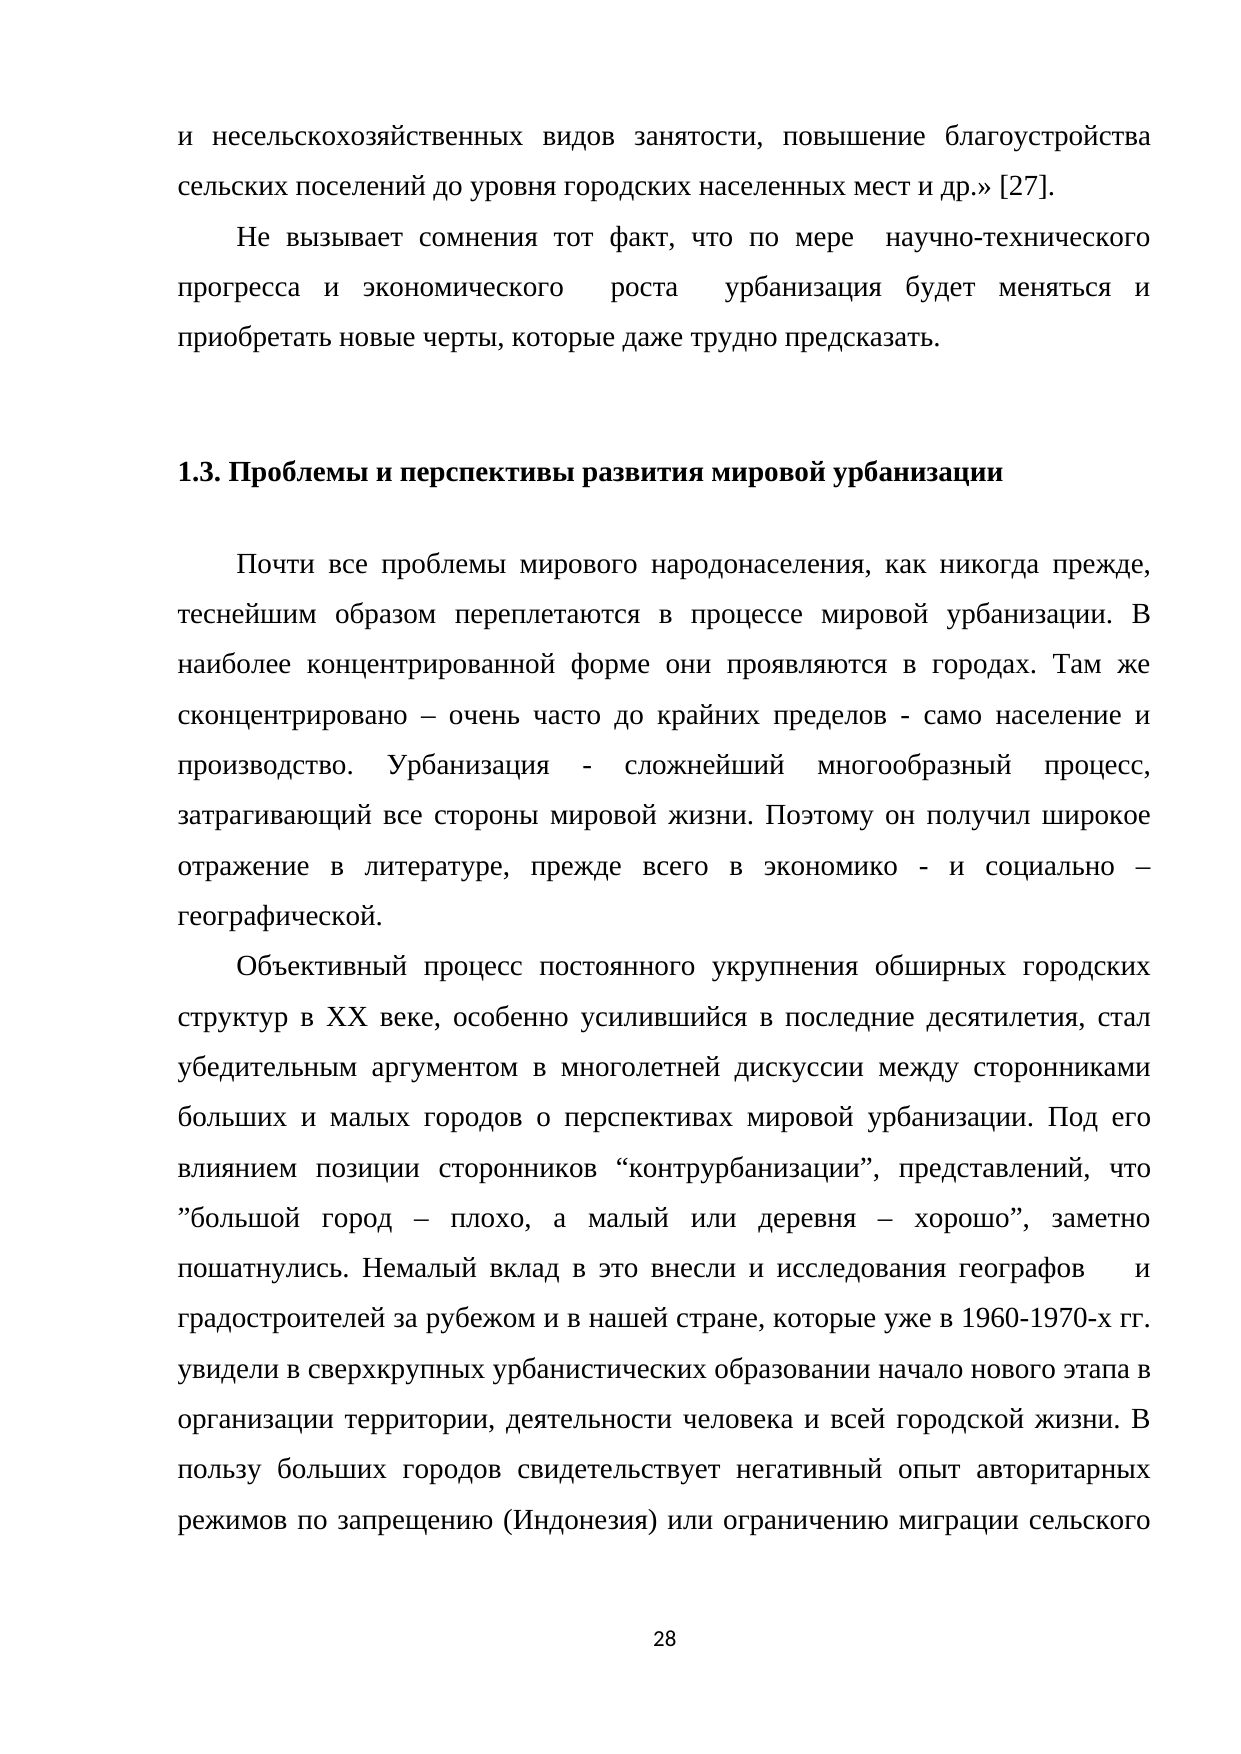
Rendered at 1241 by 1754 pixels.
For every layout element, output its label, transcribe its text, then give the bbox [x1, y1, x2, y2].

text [177, 118, 1152, 202]
text 1.3. Проблемы и перспективы развития мировой урбанизации [177, 454, 1152, 487]
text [177, 948, 1152, 1535]
text Не вызывает сомнения тот факт, что по мере научно-технического прогресса и экономического роста урбанизация будет меняться и приобретать новые черты, которые даже трудно предсказать. [177, 219, 1152, 353]
text Почти все проблемы мирового народонаселения, как никогда прежде, теснейшим образом переплетаются в процессе мировой урбанизации. В наиболее концентрированной форме они проявляются в городах. Там же сконцентрировано – очень часто до крайних пределов - само население и производство. Урбанизация - сложнейший многообразный процесс, затрагивающий все стороны мировой жизни. Поэтому он получил широкое отражение в литературе, прежде всего в экономико - и социально – географической. [177, 546, 1152, 932]
